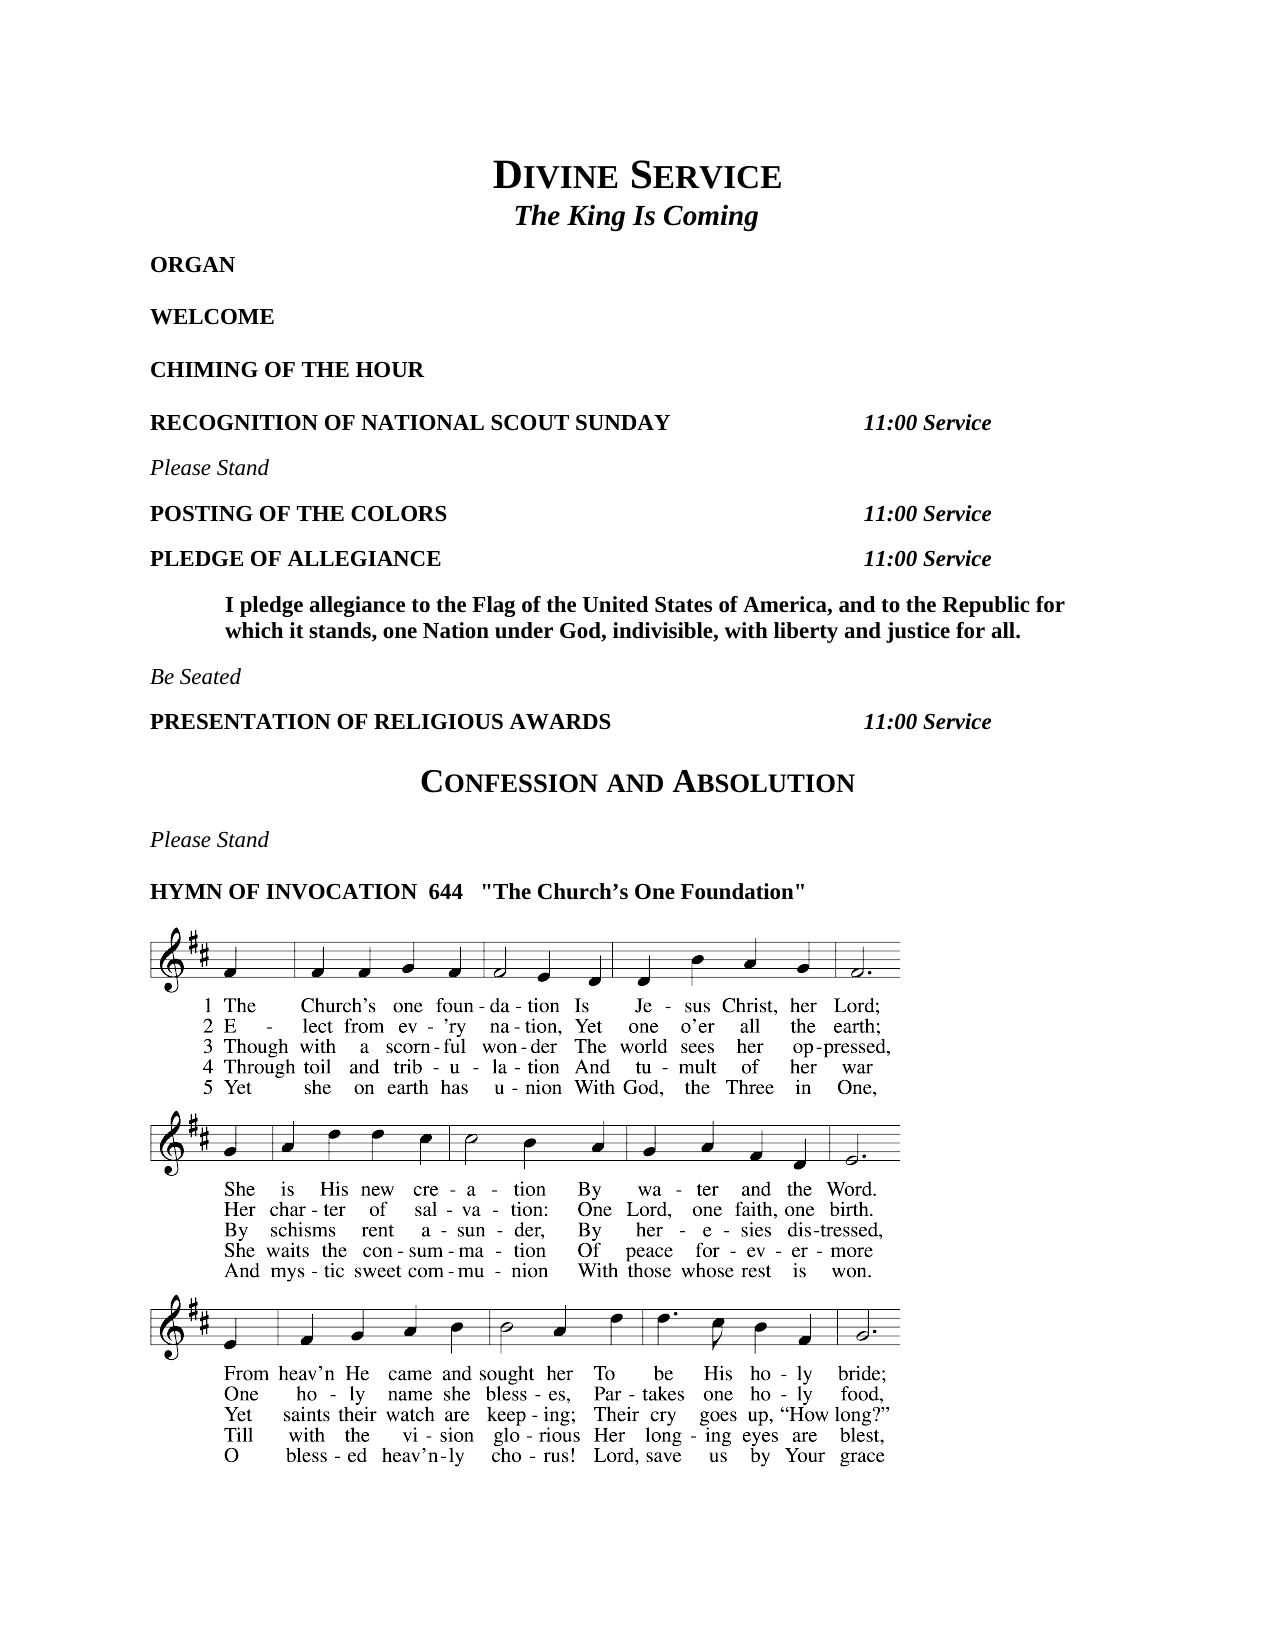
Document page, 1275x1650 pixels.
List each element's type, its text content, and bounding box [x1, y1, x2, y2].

text HYMN OF INVOCATION 644 "The Church’s One Foundation" [150, 878, 1125, 905]
text I pledge allegiance to the Flag of the United States of America, and to the Republic for which it stands, one Nation under God, indivisible, with liberty and justice for all. [225, 591, 1125, 643]
text WELCOME [150, 303, 1125, 330]
text Please Stand [150, 826, 1125, 852]
text PRESENTATION OF RELIGIOUS AWARDS 11:00 Service [150, 708, 1125, 734]
text CHIMING OF THE HOUR [150, 356, 1125, 382]
text The King Is Coming [150, 198, 1125, 231]
text RECOGNITION OF NATIONAL SCOUT SUNDAY 11:00 Service [150, 409, 1125, 435]
text Divine Service [150, 150, 1125, 198]
text POSTING OF THE COLORS 11:00 Service [150, 500, 1125, 526]
text Confession and Absolution [150, 761, 1125, 799]
text Please Stand [150, 454, 1125, 481]
picture [150, 927, 901, 1467]
text PLEDGE OF ALLEGIANCE 11:00 Service [150, 545, 1125, 572]
text ORGAN [150, 251, 1125, 277]
text Be Seated [150, 663, 1125, 689]
